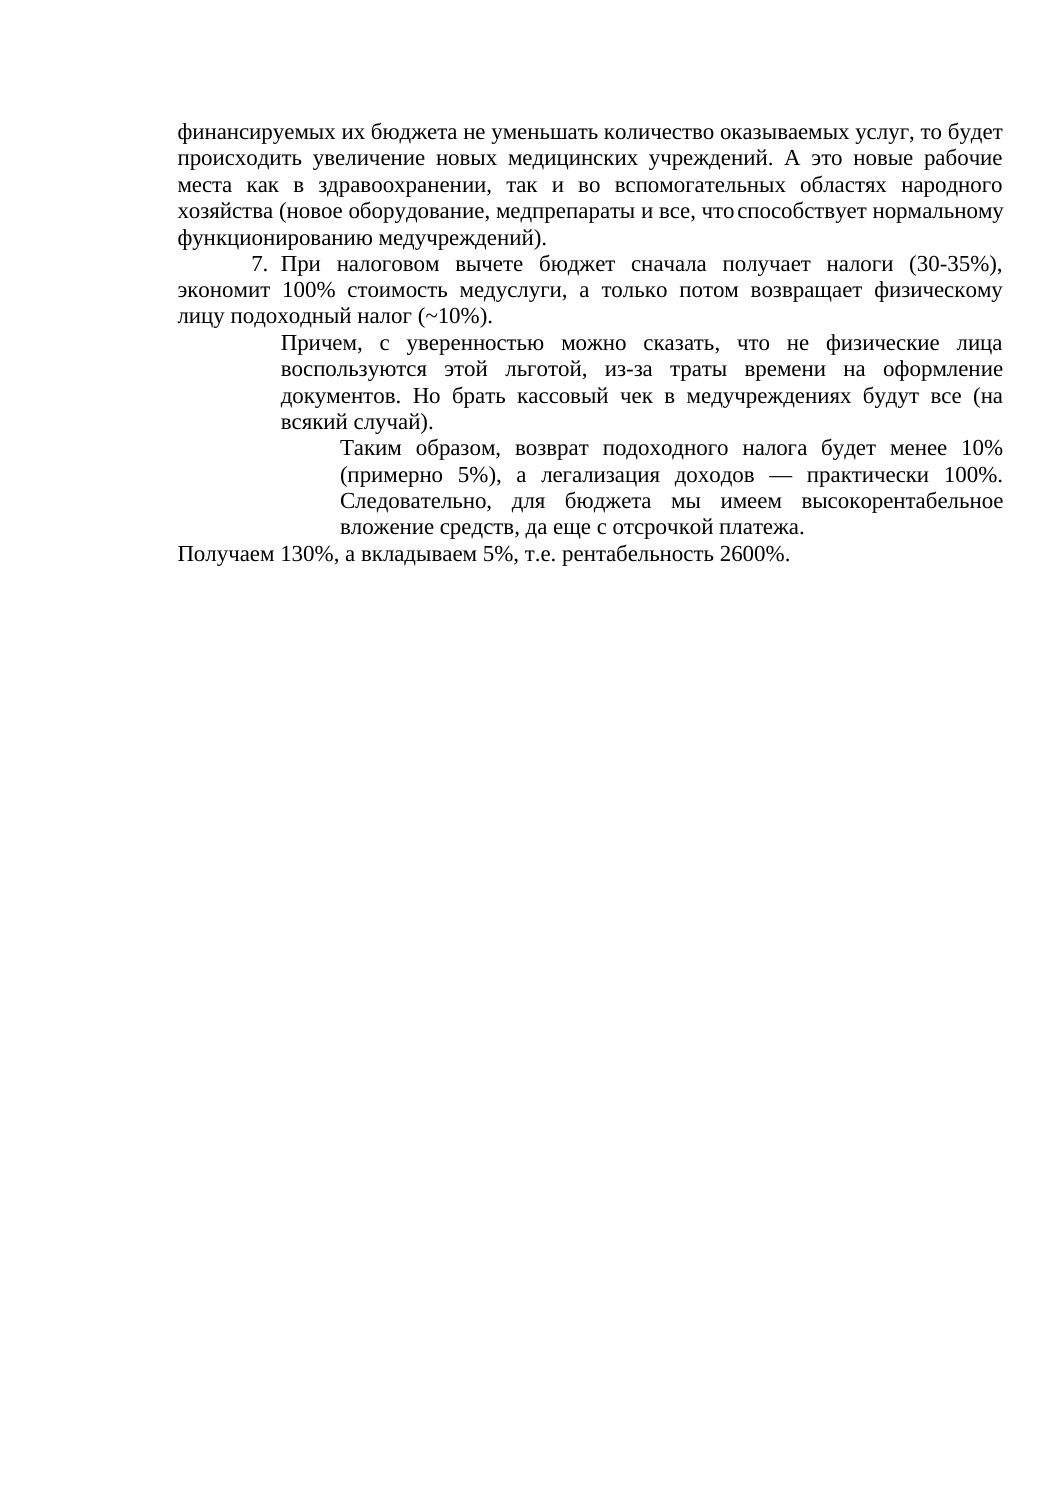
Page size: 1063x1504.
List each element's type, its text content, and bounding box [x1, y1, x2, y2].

text Причем, с уверенностью можно сказать, что не физические лица воспользуются этой льготой, из-за траты времени на оформление документов. Но брать кассовый чек в медучреждениях будут все (на всякий случай). [281, 329, 1004, 434]
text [177, 118, 1004, 250]
text 7. При налоговом вычете бюджет сначала получает налоги (30-35%), экономит 100% стоимость медуслуги, а только потом возвращает физическому лицу подоходный налог (~10%). [177, 250, 1004, 329]
text Получаем 130%, а вкладываем 5%, т.е. рентабельность 2600%. [177, 540, 1004, 566]
text Таким образом, возврат подоходного налога будет менее 10% (примерно 5%), а легализация доходов — практически 100%. Следовательно, для бюджета мы имеем высокорентабельное вложение средств, да еще с отсрочкой платежа. [340, 434, 1004, 540]
